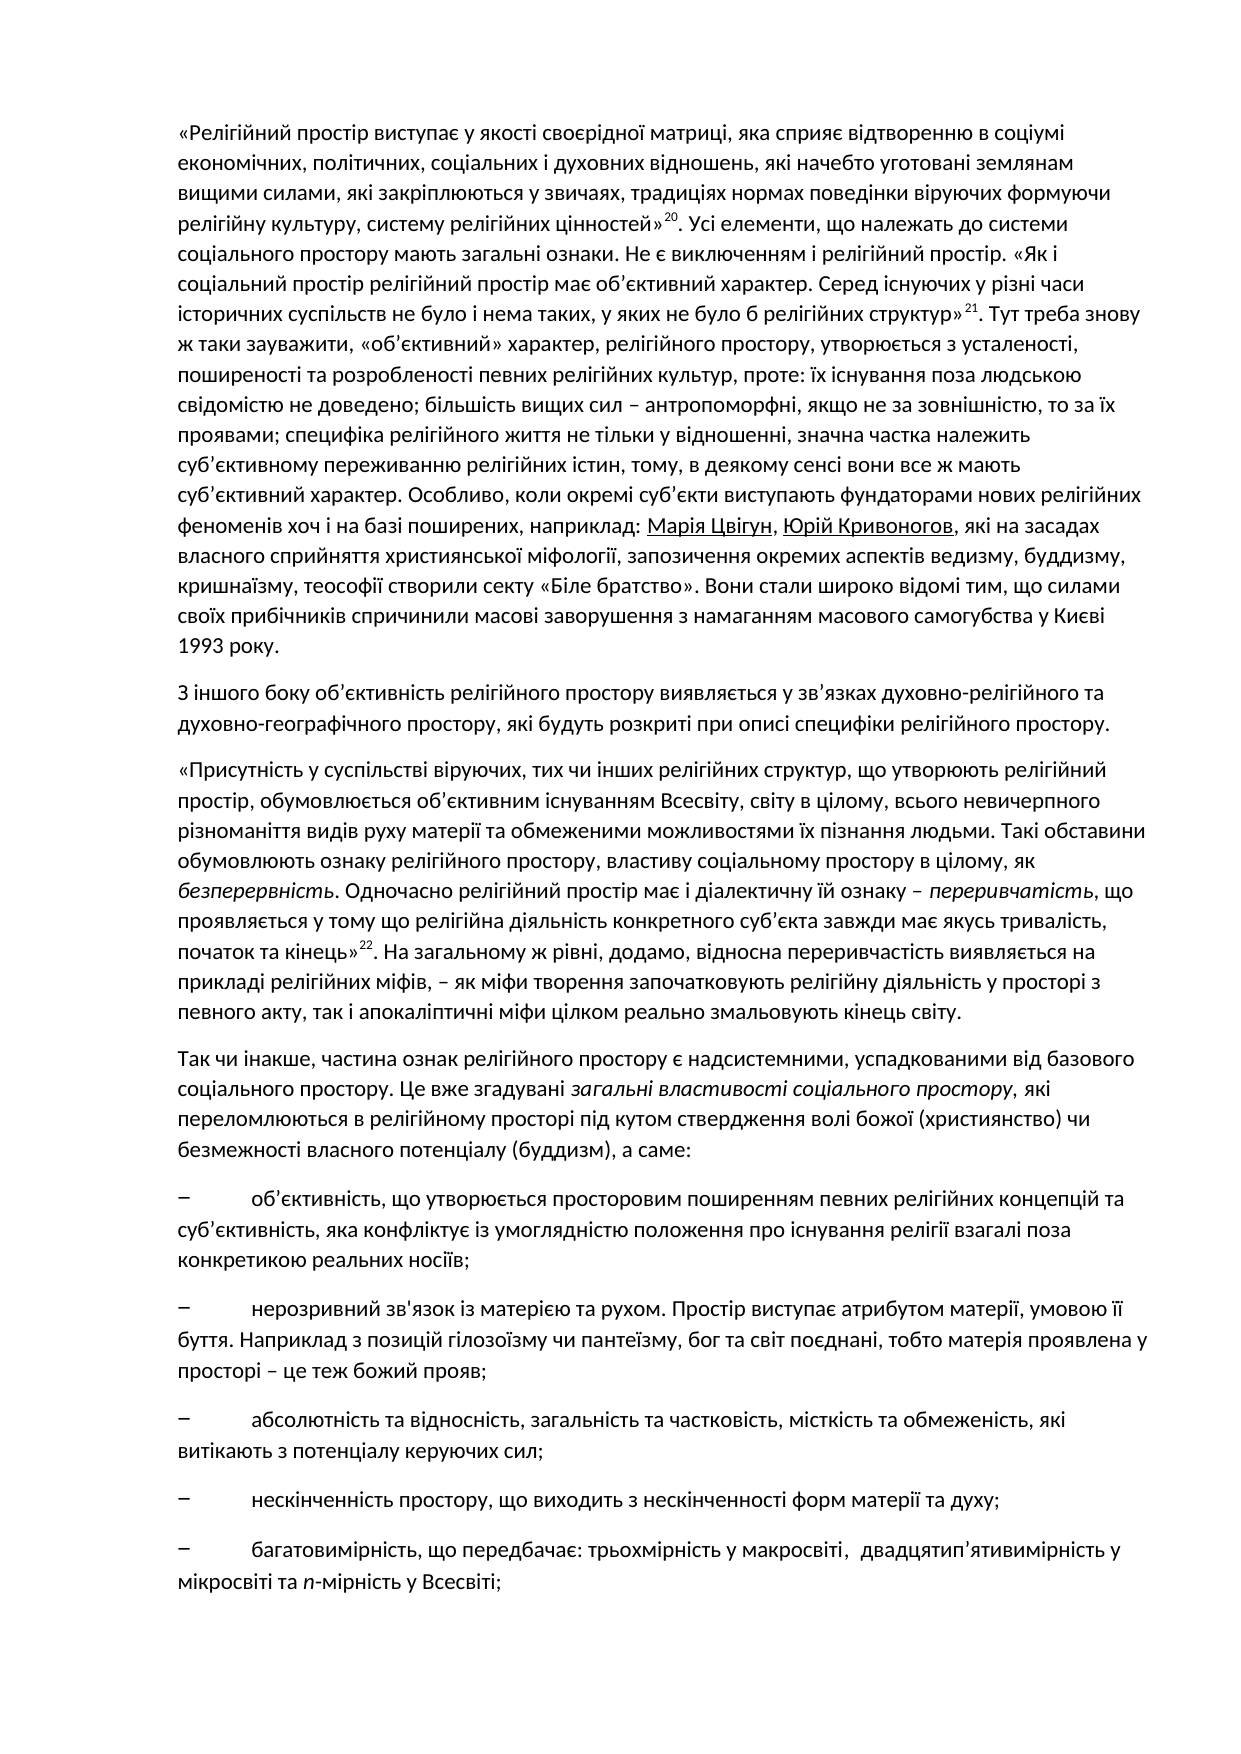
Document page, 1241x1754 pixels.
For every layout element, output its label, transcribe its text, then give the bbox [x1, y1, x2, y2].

text «Присутність у суспільстві віруючих, тих чи інших релігійних структур, що утворюють релігійний простір, обумовлюється об’єктивним існуванням Всесвіту, світу в цілому, всього невичерпного різноманіття видів руху матерії та обмеженими можливостями їх пізнання людьми. Такі обставини обумовлюють ознаку релігійного простору, властиву соціальному простору в цілому, як безперервність. Одночасно релігійний простір має і діалектичну їй ознаку – переривчатість, що проявляється у тому що релігійна діяльність конкретного суб’єкта завжди має якусь тривалість, початок та кінець»22. На загальному ж рівні, додамо, відносна переривчастість виявляється на прикладі релігійних міфів, – як міфи творення започатковують релігійну діяльність у просторі з певного акту, так і апокаліптичні міфи цілком реально змальовують кінець світу. [177, 756, 1152, 1025]
text ‒ об’єктивність, що утворюється просторовим поширенням певних релігійних концепцій та суб’єктивність, яка конфліктує із умоглядністю положення про існування релігії взагалі поза конкретикою реальних носіїв; [177, 1182, 1152, 1273]
text З іншого боку об’єктивність релігійного простору виявляється у зв’язках духовно-релігійного та духовно-географічного простору, які будуть розкриті при описі специфіки релігійного простору. [177, 678, 1152, 737]
text ‒ абсолютність та відносність, загальність та частковість, місткість та обмеженість, які витікають з потенціалу керуючих сил; [177, 1403, 1152, 1464]
text «Релігійний простір виступає у якості своєрідної матриці, яка сприяє відтворенню в соціумі економічних, політичних, соціальних і духовних відношень, які начебто уготовані землянам вищими силами, які закріплюються у звичаях, традиціях нормах поведінки віруючих формуючи релігійну культуру, систему релігійних цінностей»20. Усі елементи, що належать до системи соціального простору мають загальні ознаки. Не є виключенням і релігійний простір. «Як і соціальний простір релігійний простір має об’єктивний характер. Серед існуючих у різні часи історичних суспільств не було і нема таких, у яких не було б релігійних структур»21. Тут треба знову ж таки зауважити, «об’єктивний» характер, релігійного простору, утворюється з усталеності, поширеності та розробленості певних релігійних культур, проте: їх існування поза людською свідомістю не доведено; більшість вищих сил – антропоморфні, якщо не за зовнішністю, то за їх проявами; специфіка релігійного життя не тільки у відношенні, значна частка належить суб’єктивному переживанню релігійних істин, тому, в деякому сенсі вони все ж мають суб’єктивний характер. Особливо, коли окремі суб’єкти виступають фундаторами нових релігійних феноменів хоч і на базі поширених, наприклад: Марія Цвігун, Юрій Кривоногов, які на засадах власного сприйняття християнської міфології, запозичення окремих аспектів ведизму, буддизму, кришнаїзму, теософії створили секту «Біле братство». Вони стали широко відомі тим, що силами своїх прибічників спричинили масові заворушення з намаганням масового самогубства у Києві 1993 року. [177, 118, 1152, 660]
text ‒ багатовимірність, що передбачає: трьохмірність у макросвіті, двадцятип’ятивимірність у мікросвіті та n-мірність у Всесвіті; [177, 1533, 1152, 1595]
text Так чи інакше, частина ознак релігійного простору є надсистемними, успадкованими від базового соціального простору. Це вже згадувані загальні властивості соціального простору, які переломлюються в релігійному просторі під кутом ствердження волі божої (християнство) чи безмежності власного потенціалу (буддизм), а саме: [177, 1044, 1152, 1163]
text ‒ нерозривний зв'язок із матерією та рухом. Простір виступає атрибутом матерії, умовою її буття. Наприклад з позицій гілозоїзму чи пантеїзму, бог та світ поєднані, тобто матерія проявлена у просторі – це теж божий прояв; [177, 1292, 1152, 1384]
text ‒ нескінченність простору, що виходить з нескінченності форм матерії та духу; [177, 1483, 1152, 1514]
